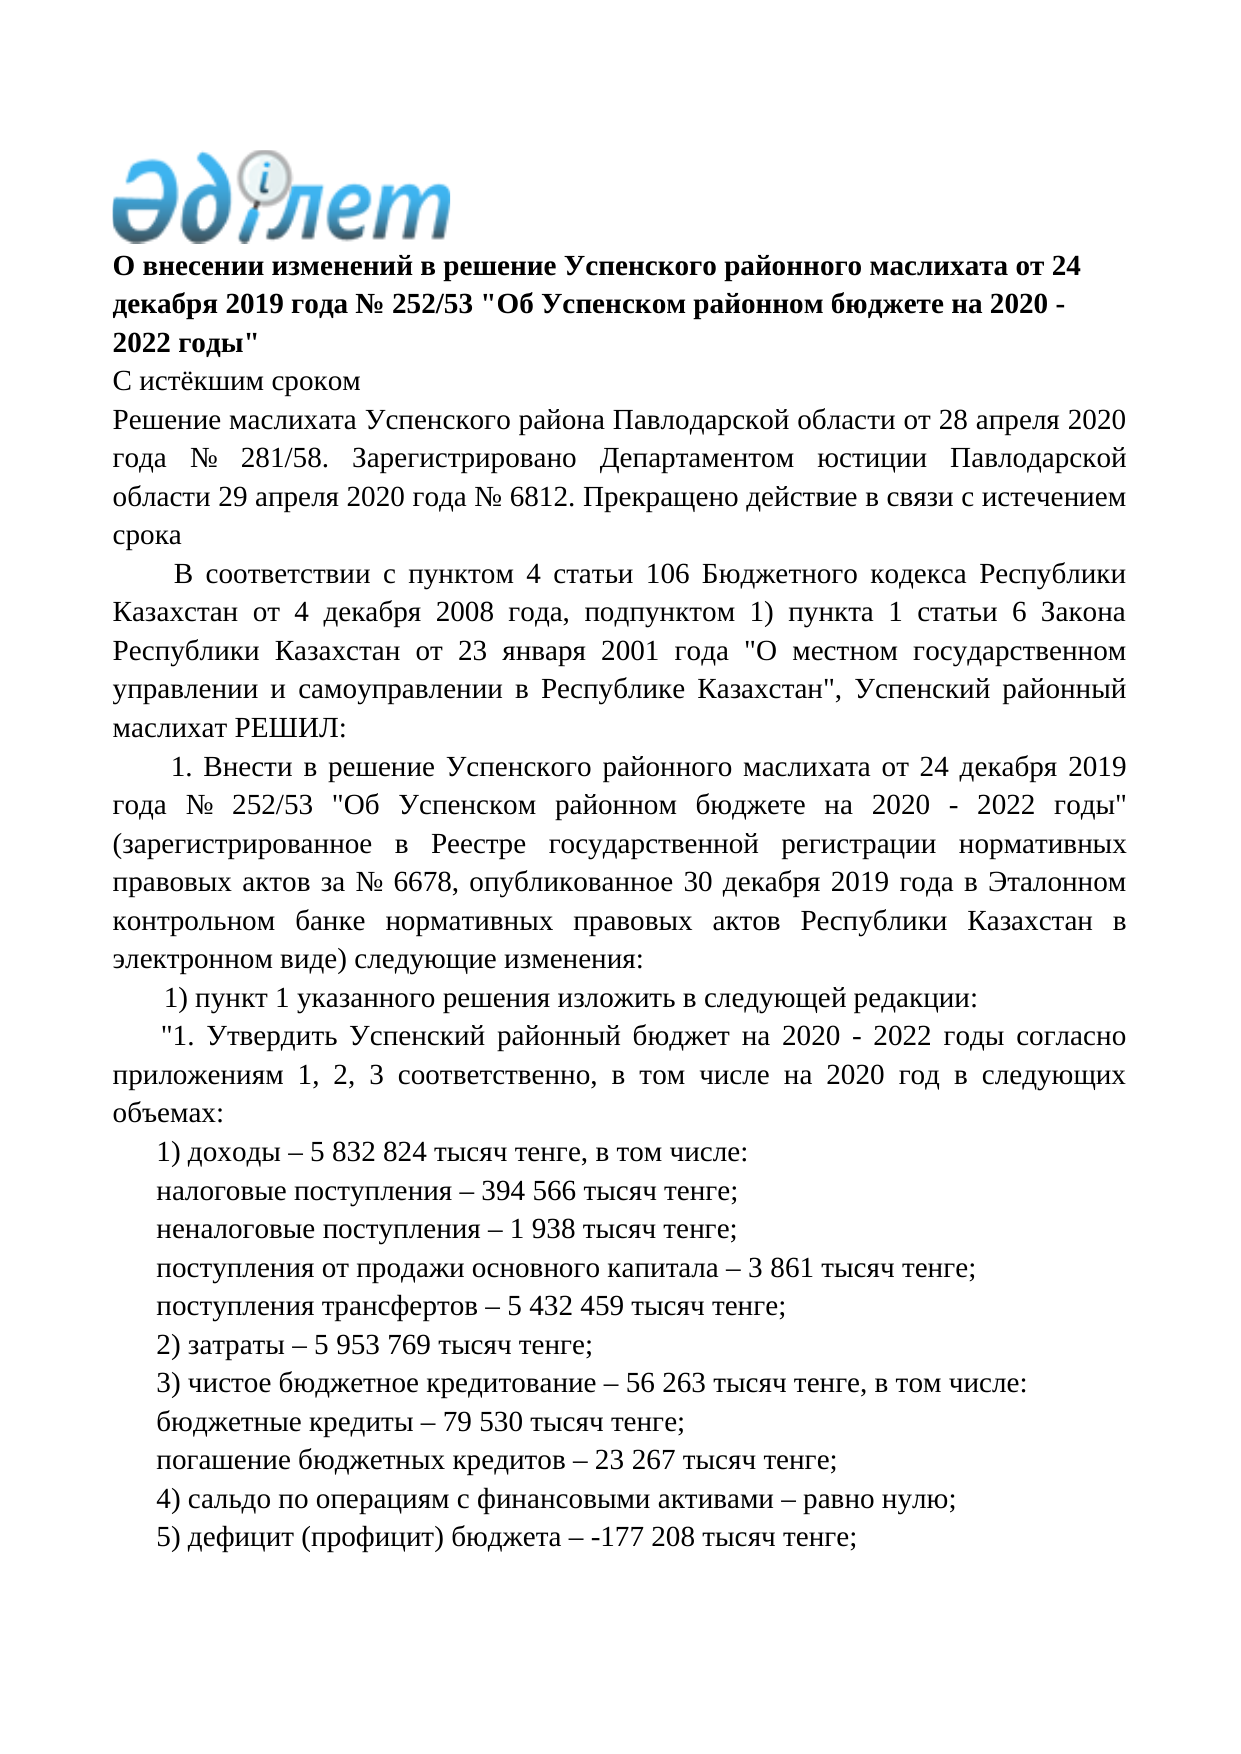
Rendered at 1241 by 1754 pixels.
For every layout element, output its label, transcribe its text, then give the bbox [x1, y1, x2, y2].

text 1) пункт 1 указанного решения изложить в следующей редакции: [112, 980, 1128, 1013]
text погашение бюджетных кредитов – 23 267 тысяч тенге; [112, 1442, 1128, 1476]
text 1) доходы – 5 832 824 тысяч тенге, в том числе: [112, 1134, 1128, 1168]
text 2) затраты – 5 953 769 тысяч тенге; [112, 1327, 1128, 1360]
text неналоговые поступления – 1 938 тысяч тенге; [112, 1211, 1128, 1245]
text С истёкшим сроком [112, 363, 1128, 397]
text 4) сальдо по операциям с финансовыми активами – равно нулю; [112, 1481, 1128, 1514]
text О внесении изменений в решение Успенского районного маслихата от 24 декабря 2019 года № 252/53 "Об Успенском районном бюджете на 2020 - 2022 годы" [112, 248, 1128, 358]
text налоговые поступления – 394 566 тысяч тенге; [112, 1173, 1128, 1206]
text В соответствии с пунктом 4 статьи 106 Бюджетного кодекса Республики Казахстан от 4 декабря 2008 года, подпунктом 1) пункта 1 статьи 6 Закона Республики Казахстан от 23 января 2001 года "О местном государственном управлении и самоуправлении в Республике Казахстан", Успенский районный маслихат РЕШИЛ: [112, 556, 1128, 744]
text 5) дефицит (профицит) бюджета – -177 208 тысяч тенге; [112, 1519, 1128, 1553]
text "1. Утвердить Успенский районный бюджет на 2020 - 2022 годы согласно приложениям 1, 2, 3 соответственно, в том числе на 2020 год в следующих объемах: [112, 1018, 1128, 1129]
text Решение маслихата Успенского района Павлодарской области от 28 апреля 2020 года № 281/58. Зарегистрировано Департаментом юстиции Павлодарской области 29 апреля 2020 года № 6812. Прекращено действие в связи с истечением срока [112, 402, 1128, 551]
picture [112, 150, 451, 244]
text бюджетные кредиты – 79 530 тысяч тенге; [112, 1404, 1128, 1437]
text поступления трансфертов – 5 432 459 тысяч тенге; [112, 1288, 1128, 1322]
text поступления от продажи основного капитала – 3 861 тысяч тенге; [112, 1250, 1128, 1283]
text 1. Внести в решение Успенского районного маслихата от 24 декабря 2019 года № 252/53 "Об Успенском районном бюджете на 2020 - 2022 годы" (зарегистрированное в Реестре государственной регистрации нормативных правовых актов за № 6678, опубликованное 30 декабря 2019 года в Эталонном контрольном банке нормативных правовых актов Республики Казахстан в электронном виде) следующие изменения: [112, 749, 1128, 975]
text 3) чистое бюджетное кредитование – 56 263 тысяч тенге, в том числе: [112, 1365, 1128, 1399]
